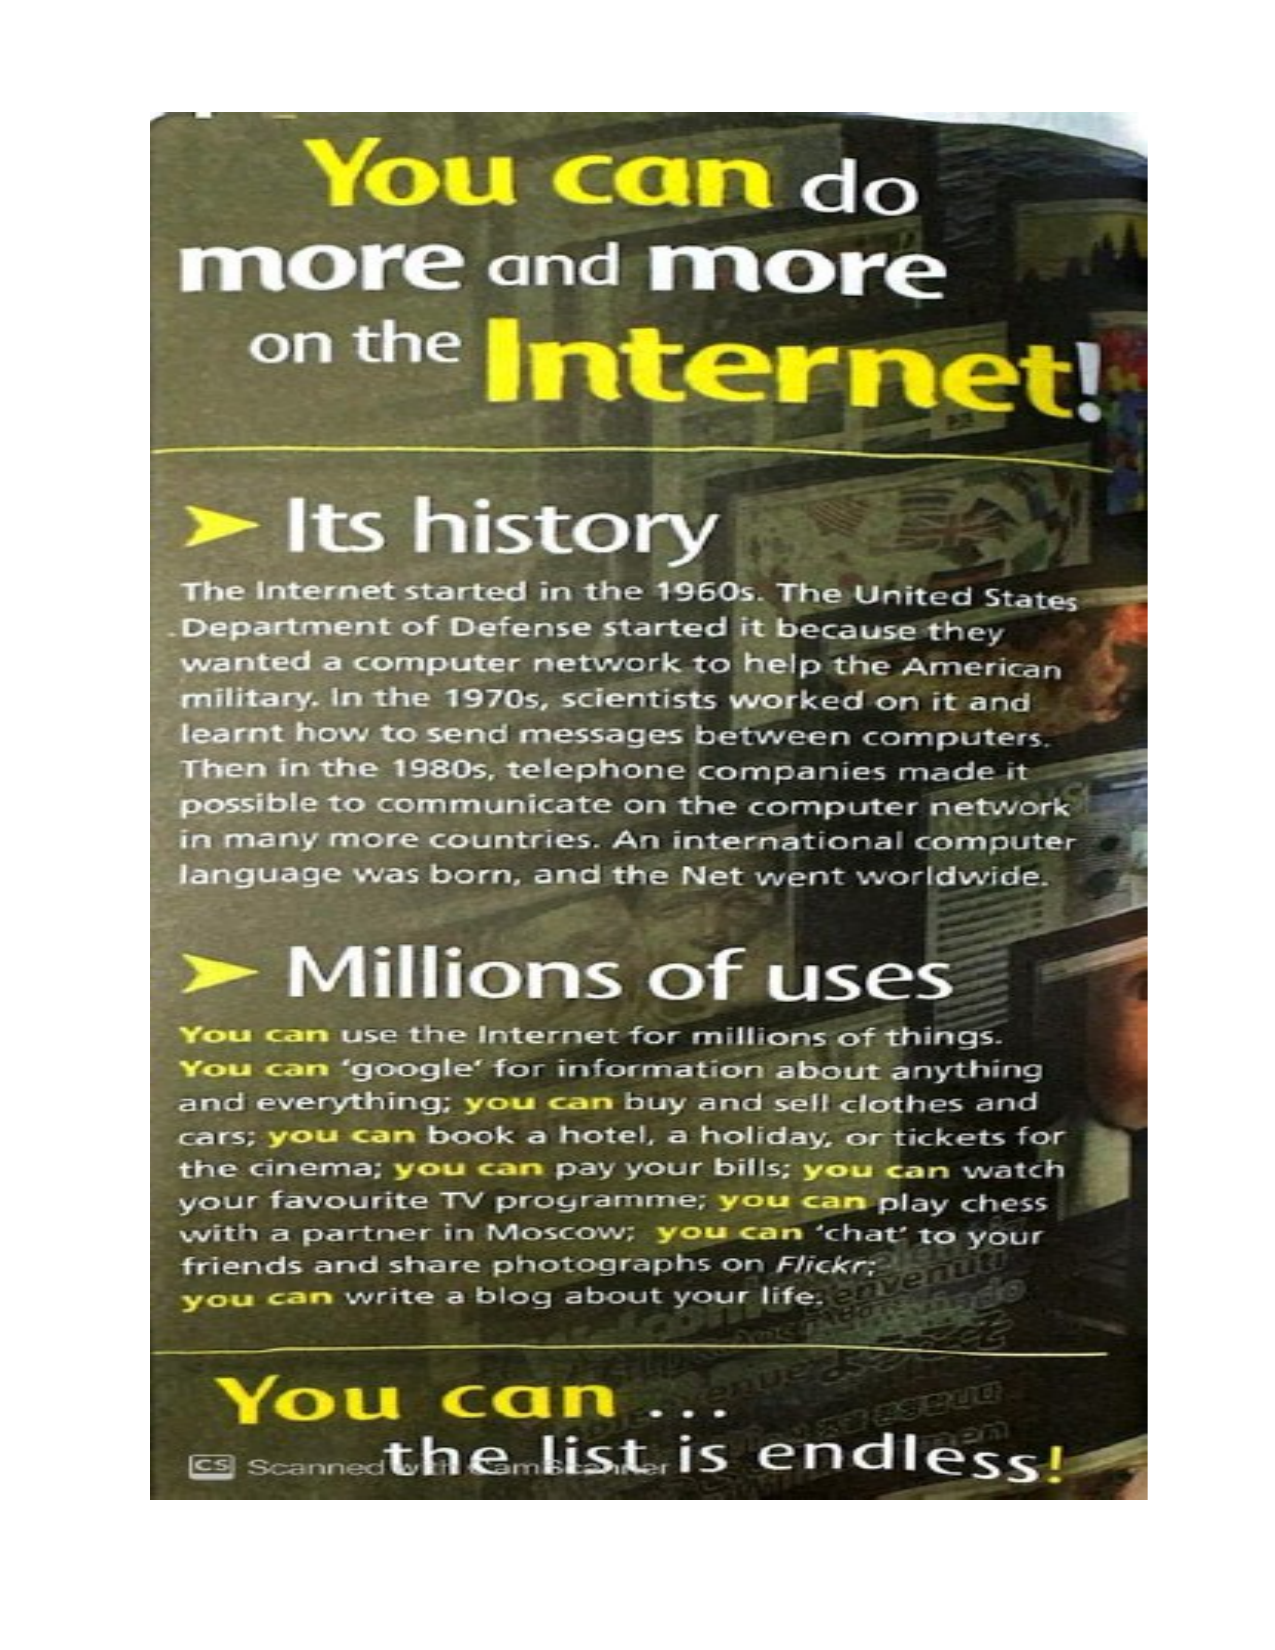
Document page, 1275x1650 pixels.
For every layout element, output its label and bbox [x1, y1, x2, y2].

picture [150, 112, 1148, 1500]
